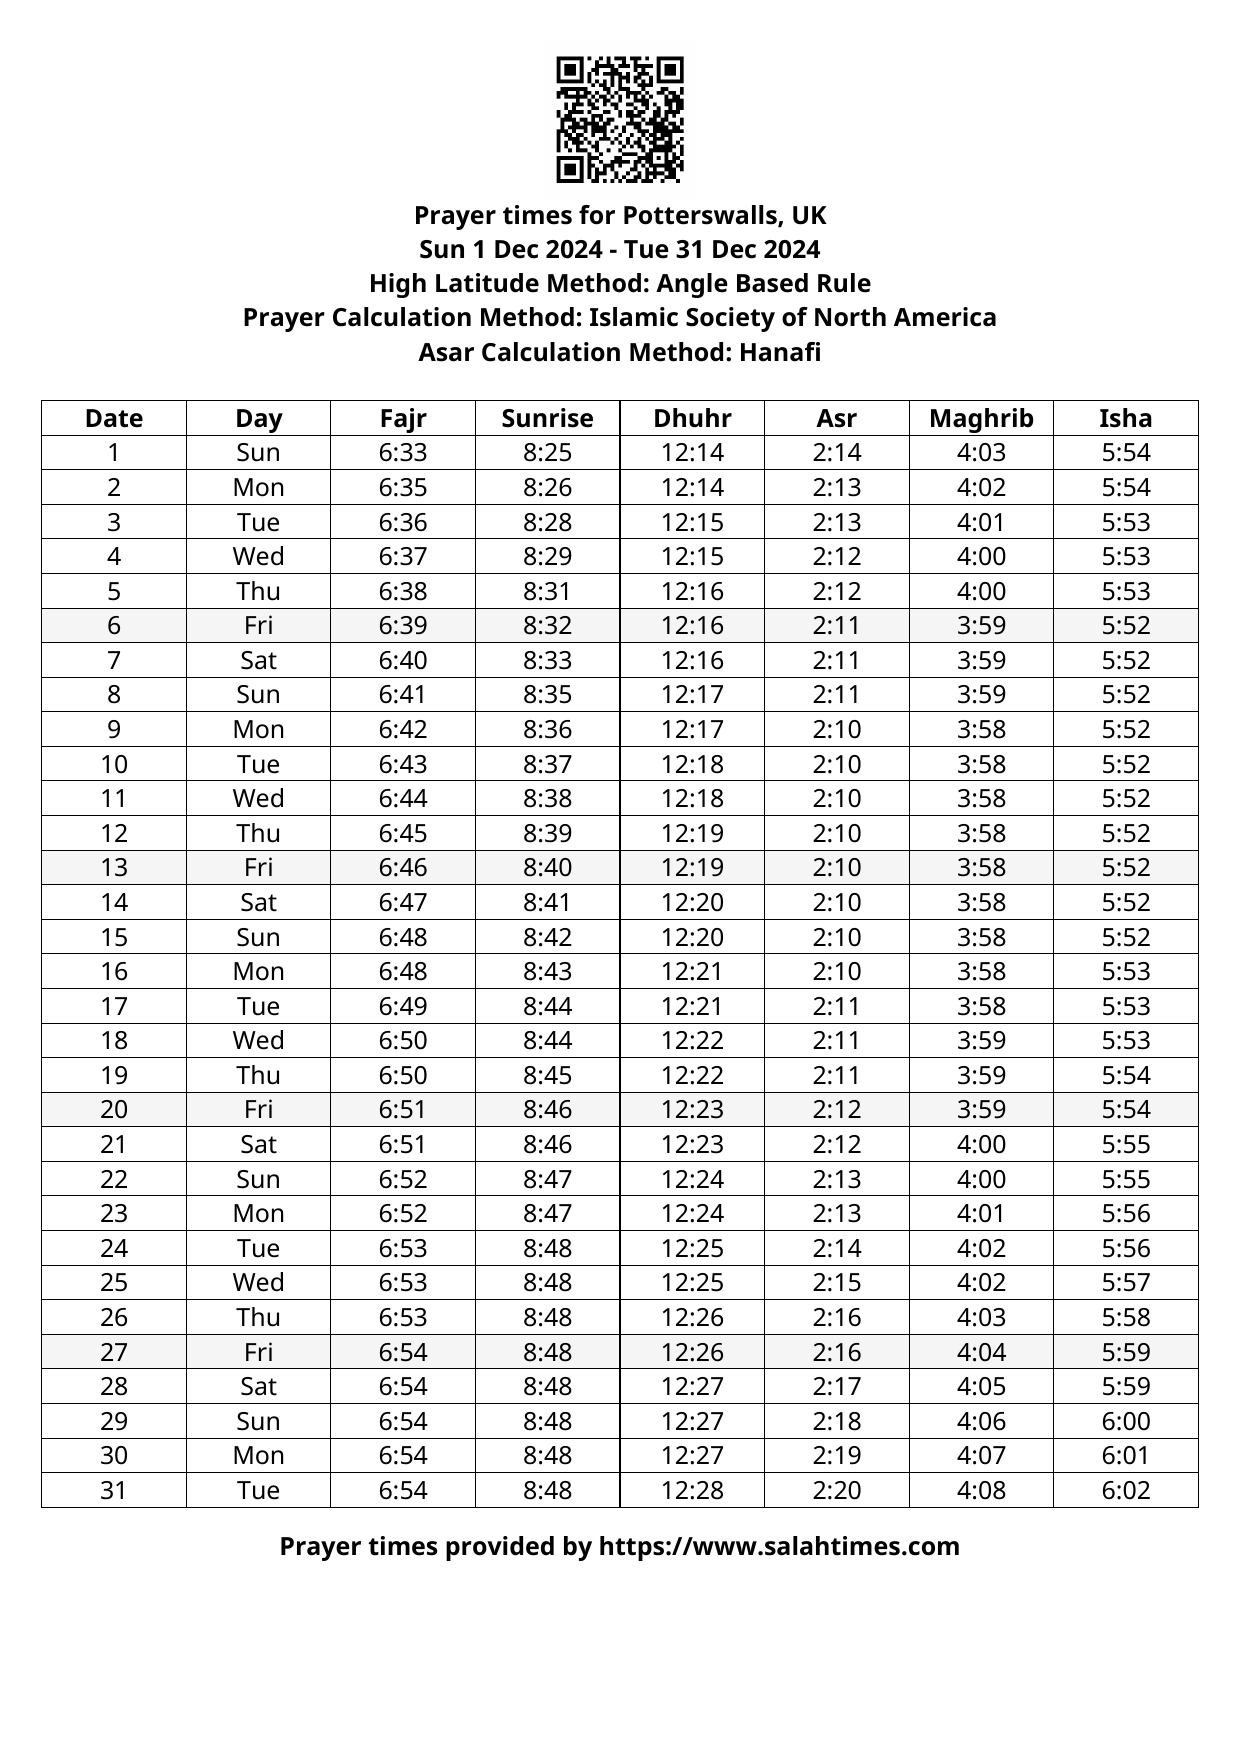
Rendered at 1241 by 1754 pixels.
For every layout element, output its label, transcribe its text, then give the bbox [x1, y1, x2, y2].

table_cell 12:24 [621, 1162, 764, 1195]
table_cell 8:26 [476, 470, 619, 504]
table_cell 6:40 [331, 643, 475, 677]
table_cell Mon [187, 470, 330, 504]
table_cell 5:53 [1054, 954, 1198, 988]
table_cell Wed [187, 781, 330, 815]
table_cell Mon [187, 1196, 330, 1230]
table_cell 6:53 [331, 1231, 475, 1264]
table_cell 6:52 [331, 1162, 475, 1195]
table_cell 8:33 [476, 643, 619, 677]
table_header Sunrise [476, 401, 619, 434]
table_cell 6:37 [331, 539, 475, 573]
table_cell 26 [42, 1300, 186, 1334]
table_cell 3:59 [910, 609, 1053, 642]
table_cell 5:52 [1054, 885, 1198, 919]
table_cell Tue [187, 747, 330, 780]
table_cell Fri [187, 1335, 330, 1368]
table_cell 6:43 [331, 747, 475, 780]
table_cell 6:36 [331, 505, 475, 538]
table_cell 6:46 [331, 851, 475, 884]
table_cell 5:55 [1054, 1127, 1198, 1161]
table_cell 2:11 [765, 1058, 909, 1092]
table_cell 4:00 [910, 539, 1053, 573]
table_cell 12 [42, 816, 186, 849]
table_cell Fri [187, 851, 330, 884]
table_cell 2:17 [765, 1369, 909, 1403]
table_cell 12:20 [621, 885, 764, 919]
table_cell 3:58 [910, 989, 1053, 1022]
table_cell 8:45 [476, 1058, 619, 1092]
table_cell 3:58 [910, 954, 1053, 988]
table_cell 2:10 [765, 781, 909, 815]
table_cell 4:00 [910, 1162, 1053, 1195]
table_cell 8:32 [476, 609, 619, 642]
table_cell 8:47 [476, 1162, 619, 1195]
table_cell Wed [187, 539, 330, 573]
table_cell 5:55 [1054, 1162, 1198, 1195]
table_cell 4:01 [910, 1196, 1053, 1230]
table_cell 13 [42, 851, 186, 884]
table_cell 2:12 [765, 1127, 909, 1161]
table_header Day [187, 401, 330, 434]
table_cell 4:00 [910, 574, 1053, 607]
text Asar Calculation Method: Hanafi [42, 334, 1198, 368]
table_cell 8:25 [476, 436, 619, 469]
table_cell 5:52 [1054, 920, 1198, 953]
table_cell Mon [187, 954, 330, 988]
table_cell 27 [42, 1335, 186, 1368]
table_cell 2:10 [765, 920, 909, 953]
table_cell 2:10 [765, 816, 909, 849]
table_cell 8:48 [476, 1473, 619, 1507]
table_cell 8:37 [476, 747, 619, 780]
table_cell 3 [42, 505, 186, 538]
table_cell 6:00 [1054, 1404, 1198, 1437]
table_cell 9 [42, 712, 186, 746]
table_cell 2:12 [765, 574, 909, 607]
table_cell 6:38 [331, 574, 475, 607]
table_cell 2:11 [765, 678, 909, 711]
table_cell 18 [42, 1024, 186, 1057]
table_cell 29 [42, 1404, 186, 1437]
table_cell 5:52 [1054, 643, 1198, 677]
table_cell 8:36 [476, 712, 619, 746]
table_cell 5:59 [1054, 1335, 1198, 1368]
table_cell 6:48 [331, 920, 475, 953]
table_cell 6:52 [331, 1196, 475, 1230]
table_cell 6:51 [331, 1127, 475, 1161]
text Prayer times provided by https://www.salahtimes.com [42, 1528, 1198, 1563]
table_cell 2:12 [765, 1093, 909, 1126]
table_cell 5 [42, 574, 186, 607]
table_cell 2:11 [765, 609, 909, 642]
table_cell Sat [187, 643, 330, 677]
table_cell Sun [187, 678, 330, 711]
table_cell 12:14 [621, 470, 764, 504]
table_cell 17 [42, 989, 186, 1022]
table_cell 5:54 [1054, 436, 1198, 469]
table_cell 5:52 [1054, 851, 1198, 884]
table_cell 25 [42, 1266, 186, 1299]
table_cell 6:42 [331, 712, 475, 746]
table_cell Tue [187, 505, 330, 538]
text High Latitude Method: Angle Based Rule [42, 266, 1198, 300]
table_cell 5:52 [1054, 781, 1198, 815]
table_cell Sun [187, 1404, 330, 1437]
table_cell 8 [42, 678, 186, 711]
table_cell 12:20 [621, 920, 764, 953]
table_cell Tue [187, 1473, 330, 1507]
table_cell 12:21 [621, 989, 764, 1022]
table_cell 8:44 [476, 1024, 619, 1057]
table_cell 8:29 [476, 539, 619, 573]
table_cell 4:05 [910, 1369, 1053, 1403]
table_cell 4:06 [910, 1404, 1053, 1437]
table_cell 12:26 [621, 1335, 764, 1368]
table_cell 2:14 [765, 1231, 909, 1264]
picture [542, 41, 699, 198]
text Prayer times for Potterswalls, UK [42, 198, 1198, 232]
table_cell 12:15 [621, 505, 764, 538]
table_cell 12:19 [621, 816, 764, 849]
table_cell 2 [42, 470, 186, 504]
table_cell 8:48 [476, 1231, 619, 1264]
table_cell 31 [42, 1473, 186, 1507]
table_cell 6:50 [331, 1024, 475, 1057]
table_cell 12:21 [621, 954, 764, 988]
table_cell 4 [42, 539, 186, 573]
table_header Isha [1054, 401, 1198, 434]
table_cell 4:08 [910, 1473, 1053, 1507]
table_cell 3:59 [910, 643, 1053, 677]
table_cell 12:27 [621, 1439, 764, 1472]
table_cell Sun [187, 436, 330, 469]
table_cell 6 [42, 609, 186, 642]
table_cell 5:53 [1054, 1024, 1198, 1057]
table_cell 12:27 [621, 1369, 764, 1403]
table_cell 12:25 [621, 1266, 764, 1299]
table_cell 15 [42, 920, 186, 953]
table_cell 24 [42, 1231, 186, 1264]
table_cell Thu [187, 816, 330, 849]
table_cell 6:39 [331, 609, 475, 642]
table_cell 8:48 [476, 1335, 619, 1368]
table_cell 12:26 [621, 1300, 764, 1334]
table_cell 6:41 [331, 678, 475, 711]
table_cell 6:48 [331, 954, 475, 988]
table_cell 5:53 [1054, 989, 1198, 1022]
table_cell 6:35 [331, 470, 475, 504]
table_cell Tue [187, 989, 330, 1022]
table_cell 5:52 [1054, 712, 1198, 746]
table_cell 8:39 [476, 816, 619, 849]
table_cell 4:02 [910, 1231, 1053, 1264]
table_cell 4:00 [910, 1127, 1053, 1161]
table_cell 12:19 [621, 851, 764, 884]
table_cell 12:17 [621, 712, 764, 746]
table_cell 8:48 [476, 1404, 619, 1437]
table_cell 12:23 [621, 1127, 764, 1161]
table_cell Wed [187, 1024, 330, 1057]
table_cell 12:14 [621, 436, 764, 469]
table_cell 8:41 [476, 885, 619, 919]
table_cell 10 [42, 747, 186, 780]
table_cell 2:10 [765, 712, 909, 746]
table_cell 5:59 [1054, 1369, 1198, 1403]
table_cell 2:10 [765, 954, 909, 988]
table_cell 4:02 [910, 470, 1053, 504]
table_cell 8:47 [476, 1196, 619, 1230]
table_cell 2:15 [765, 1266, 909, 1299]
table_cell 4:02 [910, 1266, 1053, 1299]
table_cell 4:03 [910, 436, 1053, 469]
table_cell 8:43 [476, 954, 619, 988]
table_cell 6:54 [331, 1335, 475, 1368]
table_cell 8:44 [476, 989, 619, 1022]
table_cell 5:52 [1054, 678, 1198, 711]
text Prayer Calculation Method: Islamic Society of North America [42, 300, 1198, 334]
table_cell 6:50 [331, 1058, 475, 1092]
table_cell 12:28 [621, 1473, 764, 1507]
table_cell 7 [42, 643, 186, 677]
table_cell 3:58 [910, 851, 1053, 884]
table_cell 8:48 [476, 1369, 619, 1403]
table_cell 12:17 [621, 678, 764, 711]
table_cell 8:38 [476, 781, 619, 815]
table_cell 8:31 [476, 574, 619, 607]
table_cell 8:28 [476, 505, 619, 538]
table_cell 6:54 [331, 1404, 475, 1437]
table_cell 2:19 [765, 1439, 909, 1472]
table_cell 2:13 [765, 1162, 909, 1195]
table_cell 23 [42, 1196, 186, 1230]
table_cell 8:42 [476, 920, 619, 953]
table_cell 28 [42, 1369, 186, 1403]
table_cell 3:59 [910, 1093, 1053, 1126]
table_cell 3:58 [910, 712, 1053, 746]
table_cell 2:13 [765, 505, 909, 538]
table_cell 12:15 [621, 539, 764, 573]
table_cell 5:52 [1054, 609, 1198, 642]
table_cell 4:01 [910, 505, 1053, 538]
table_cell 6:54 [331, 1473, 475, 1507]
table_cell 6:47 [331, 885, 475, 919]
table_cell Sun [187, 920, 330, 953]
table_cell 5:52 [1054, 816, 1198, 849]
table_cell 6:45 [331, 816, 475, 849]
table_cell 8:46 [476, 1093, 619, 1126]
table_cell 3:58 [910, 781, 1053, 815]
table_header Maghrib [910, 401, 1053, 434]
table_cell 12:16 [621, 643, 764, 677]
table_cell 12:27 [621, 1404, 764, 1437]
table_cell 12:16 [621, 609, 764, 642]
table_cell 6:54 [331, 1439, 475, 1472]
table_cell 1 [42, 436, 186, 469]
table_cell 6:51 [331, 1093, 475, 1126]
table_header Asr [765, 401, 909, 434]
table_cell 6:54 [331, 1369, 475, 1403]
table_cell Wed [187, 1266, 330, 1299]
table_cell 2:14 [765, 436, 909, 469]
table_cell 8:48 [476, 1266, 619, 1299]
table_cell 5:57 [1054, 1266, 1198, 1299]
table_cell 5:56 [1054, 1196, 1198, 1230]
table_cell 6:33 [331, 436, 475, 469]
table_cell 12:18 [621, 781, 764, 815]
table_cell 21 [42, 1127, 186, 1161]
table_cell 2:13 [765, 470, 909, 504]
table_cell 6:01 [1054, 1439, 1198, 1472]
table_cell 2:13 [765, 1196, 909, 1230]
table_cell 2:11 [765, 989, 909, 1022]
text Sun 1 Dec 2024 - Tue 31 Dec 2024 [42, 232, 1198, 266]
table_cell 16 [42, 954, 186, 988]
table_cell 4:04 [910, 1335, 1053, 1368]
table_cell 8:35 [476, 678, 619, 711]
table_cell 30 [42, 1439, 186, 1472]
table_cell 12:16 [621, 574, 764, 607]
table_cell Tue [187, 1231, 330, 1264]
table_cell 2:10 [765, 885, 909, 919]
table_cell Sat [187, 885, 330, 919]
table_cell 5:54 [1054, 1058, 1198, 1092]
table_cell 5:58 [1054, 1300, 1198, 1334]
table_cell 6:49 [331, 989, 475, 1022]
table_cell 3:59 [910, 1024, 1053, 1057]
table_cell 6:02 [1054, 1473, 1198, 1507]
table_cell Fri [187, 1093, 330, 1126]
table_cell 5:53 [1054, 574, 1198, 607]
table_cell 2:11 [765, 1024, 909, 1057]
table_cell 12:24 [621, 1196, 764, 1230]
table_cell 5:54 [1054, 470, 1198, 504]
table_cell Thu [187, 1300, 330, 1334]
table_cell 19 [42, 1058, 186, 1092]
table_cell 3:58 [910, 747, 1053, 780]
table_cell 8:40 [476, 851, 619, 884]
table_cell Thu [187, 1058, 330, 1092]
table_cell 14 [42, 885, 186, 919]
table_cell 3:58 [910, 920, 1053, 953]
table_cell 4:03 [910, 1300, 1053, 1334]
table_cell 12:22 [621, 1024, 764, 1057]
table_cell Fri [187, 609, 330, 642]
table_cell 8:48 [476, 1439, 619, 1472]
table_cell 3:58 [910, 885, 1053, 919]
table_cell 5:54 [1054, 1093, 1198, 1126]
table_cell Sat [187, 1369, 330, 1403]
table_cell 6:53 [331, 1300, 475, 1334]
table_cell 2:10 [765, 747, 909, 780]
table_cell Sat [187, 1127, 330, 1161]
table_cell 8:48 [476, 1300, 619, 1334]
table_header Date [42, 401, 186, 434]
table_header Dhuhr [621, 401, 764, 434]
table_cell Sun [187, 1162, 330, 1195]
table_cell 8:46 [476, 1127, 619, 1161]
table_cell 5:56 [1054, 1231, 1198, 1264]
table_cell 6:53 [331, 1266, 475, 1299]
table_cell 6:44 [331, 781, 475, 815]
table_cell 5:53 [1054, 505, 1198, 538]
table_cell 5:53 [1054, 539, 1198, 573]
table_header Fajr [331, 401, 475, 434]
table_cell 12:25 [621, 1231, 764, 1264]
table_cell 3:58 [910, 816, 1053, 849]
table_cell 2:18 [765, 1404, 909, 1437]
table_cell 3:59 [910, 678, 1053, 711]
table_cell 3:59 [910, 1058, 1053, 1092]
table_cell 2:12 [765, 539, 909, 573]
table_cell 12:22 [621, 1058, 764, 1092]
table_cell Thu [187, 574, 330, 607]
table_cell 2:11 [765, 643, 909, 677]
table_cell 2:10 [765, 851, 909, 884]
table_cell 2:20 [765, 1473, 909, 1507]
table_cell 22 [42, 1162, 186, 1195]
table_cell Mon [187, 712, 330, 746]
table_cell 4:07 [910, 1439, 1053, 1472]
table_cell 5:52 [1054, 747, 1198, 780]
table_cell 11 [42, 781, 186, 815]
table_cell 12:23 [621, 1093, 764, 1126]
table_cell Mon [187, 1439, 330, 1472]
table_cell 12:18 [621, 747, 764, 780]
table_cell 20 [42, 1093, 186, 1126]
table_cell 2:16 [765, 1335, 909, 1368]
table_cell 2:16 [765, 1300, 909, 1334]
